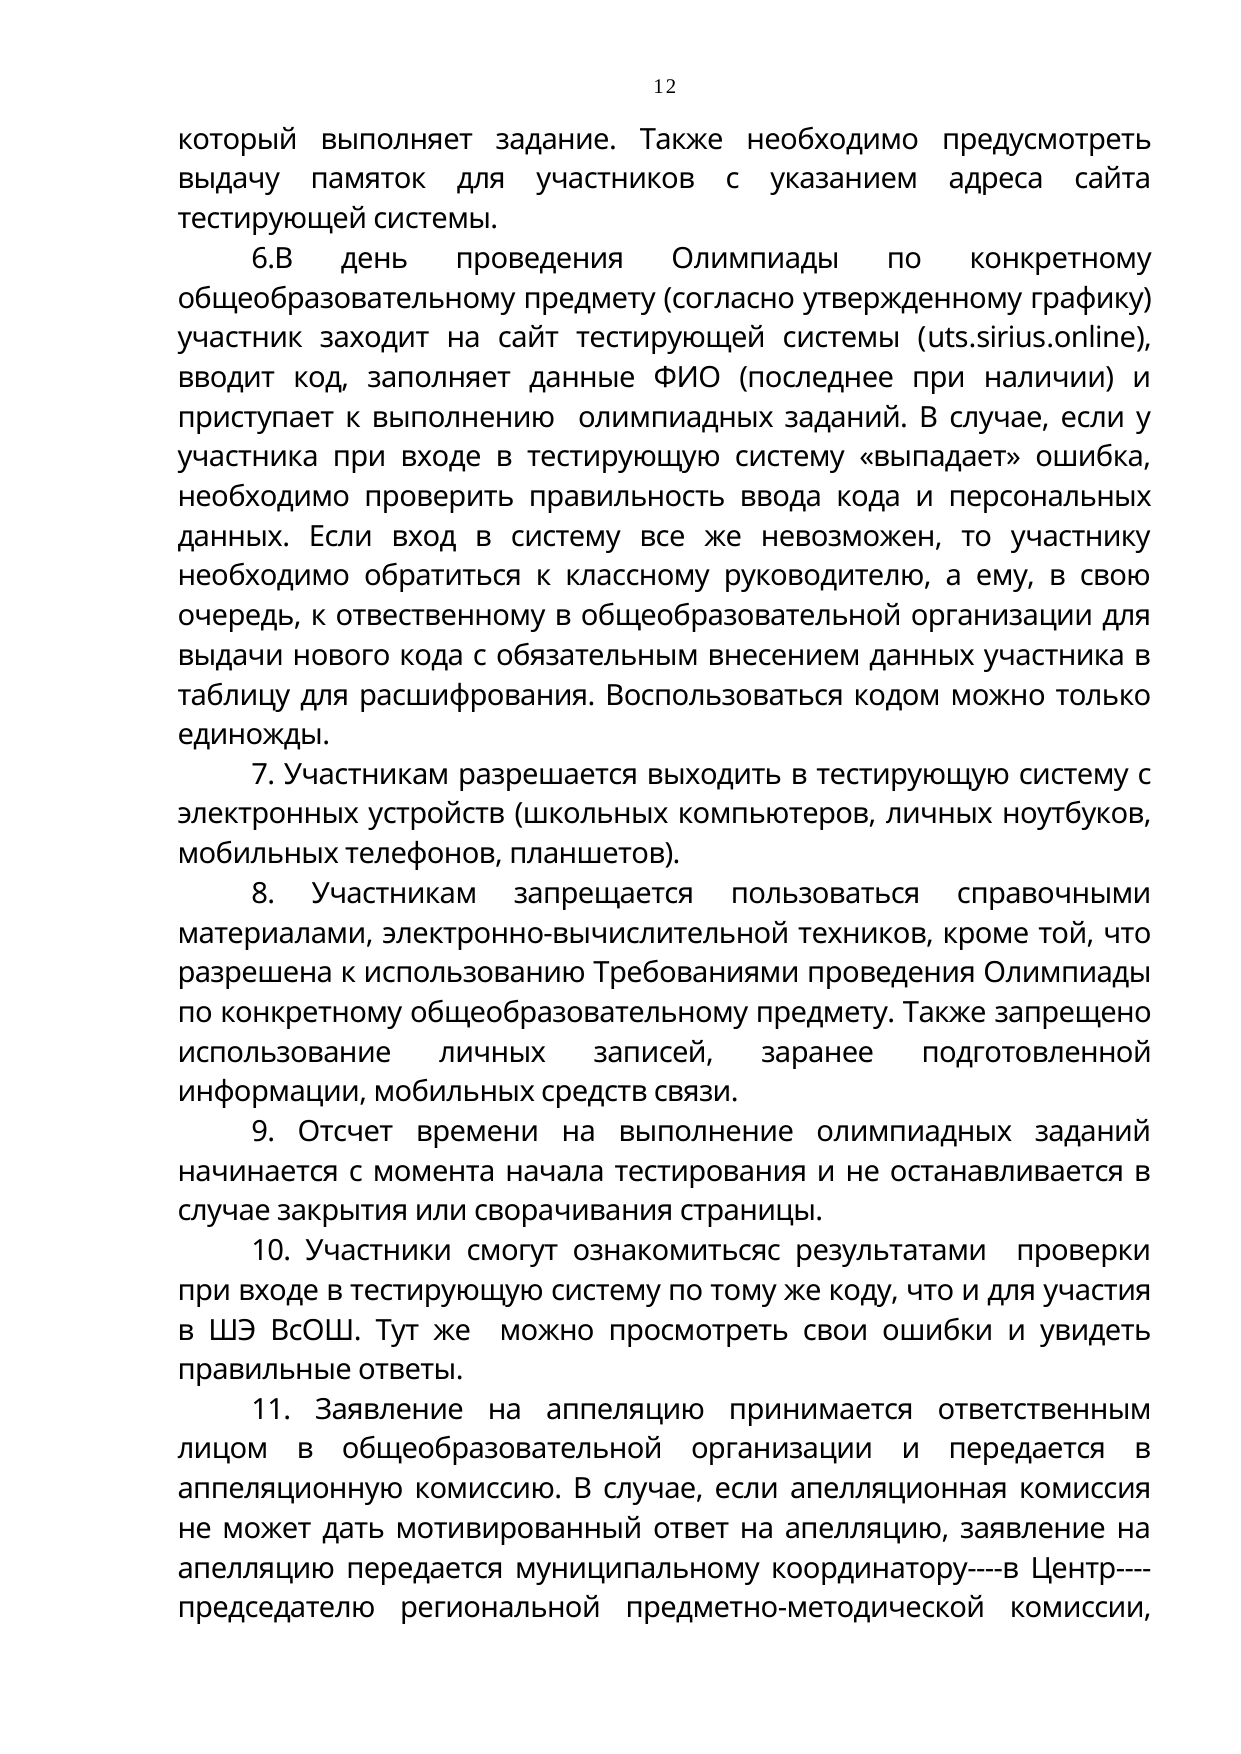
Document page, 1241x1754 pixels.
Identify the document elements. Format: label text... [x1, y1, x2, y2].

text 10. Участники смогут ознакомитьсяс результатами проверки при входе в тестирующую систему по тому же коду, что и для участия в ШЭ ВсОШ. Тут же можно просмотреть свои ошибки и увидеть правильные ответы. [177, 1229, 1152, 1388]
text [177, 1388, 1152, 1626]
text 9. Отсчет времени на выполнение олимпиадных заданий начинается с момента начала тестирования и не останавливается в случае закрытия или сворачивания страницы. [177, 1110, 1152, 1229]
text 8. Участникам запрещается пользоваться справочными материалами, электронно-вычислительной техников, кроме той, что разрешена к использованию Требованиями проведения Олимпиады по конкретному общеобразовательному предмету. Также запрещено использование личных записей, заранее подготовленной информации, мобильных средств связи. [177, 872, 1152, 1110]
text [177, 118, 1152, 237]
text 6.В день проведения Олимпиады по конкретному общеобразовательному предмету (согласно утвержденному графику) участник заходит на сайт тестирующей системы (uts.sirius.online), вводит код, заполняет данные ФИО (последнее при наличии) и приступает к выполнению олимпиадных заданий. В случае, если у участника при входе в тестирующую систему «выпадает» ошибка, необходимо проверить правильность ввода кода и персональных данных. Если вход в систему все же невозможен, то участнику необходимо обратиться к классному руководителю, а ему, в свою очередь, к отвественному в общеобразовательной организации для выдачи нового кода с обязательным внесением данных участника в таблицу для расшифрования. Воспользоваться кодом можно только единожды. [177, 237, 1152, 753]
text 7. Участникам разрешается выходить в тестирующую систему с электронных устройств (школьных компьютеров, личных ноутбуков, мобильных телефонов, планшетов). [177, 753, 1152, 872]
